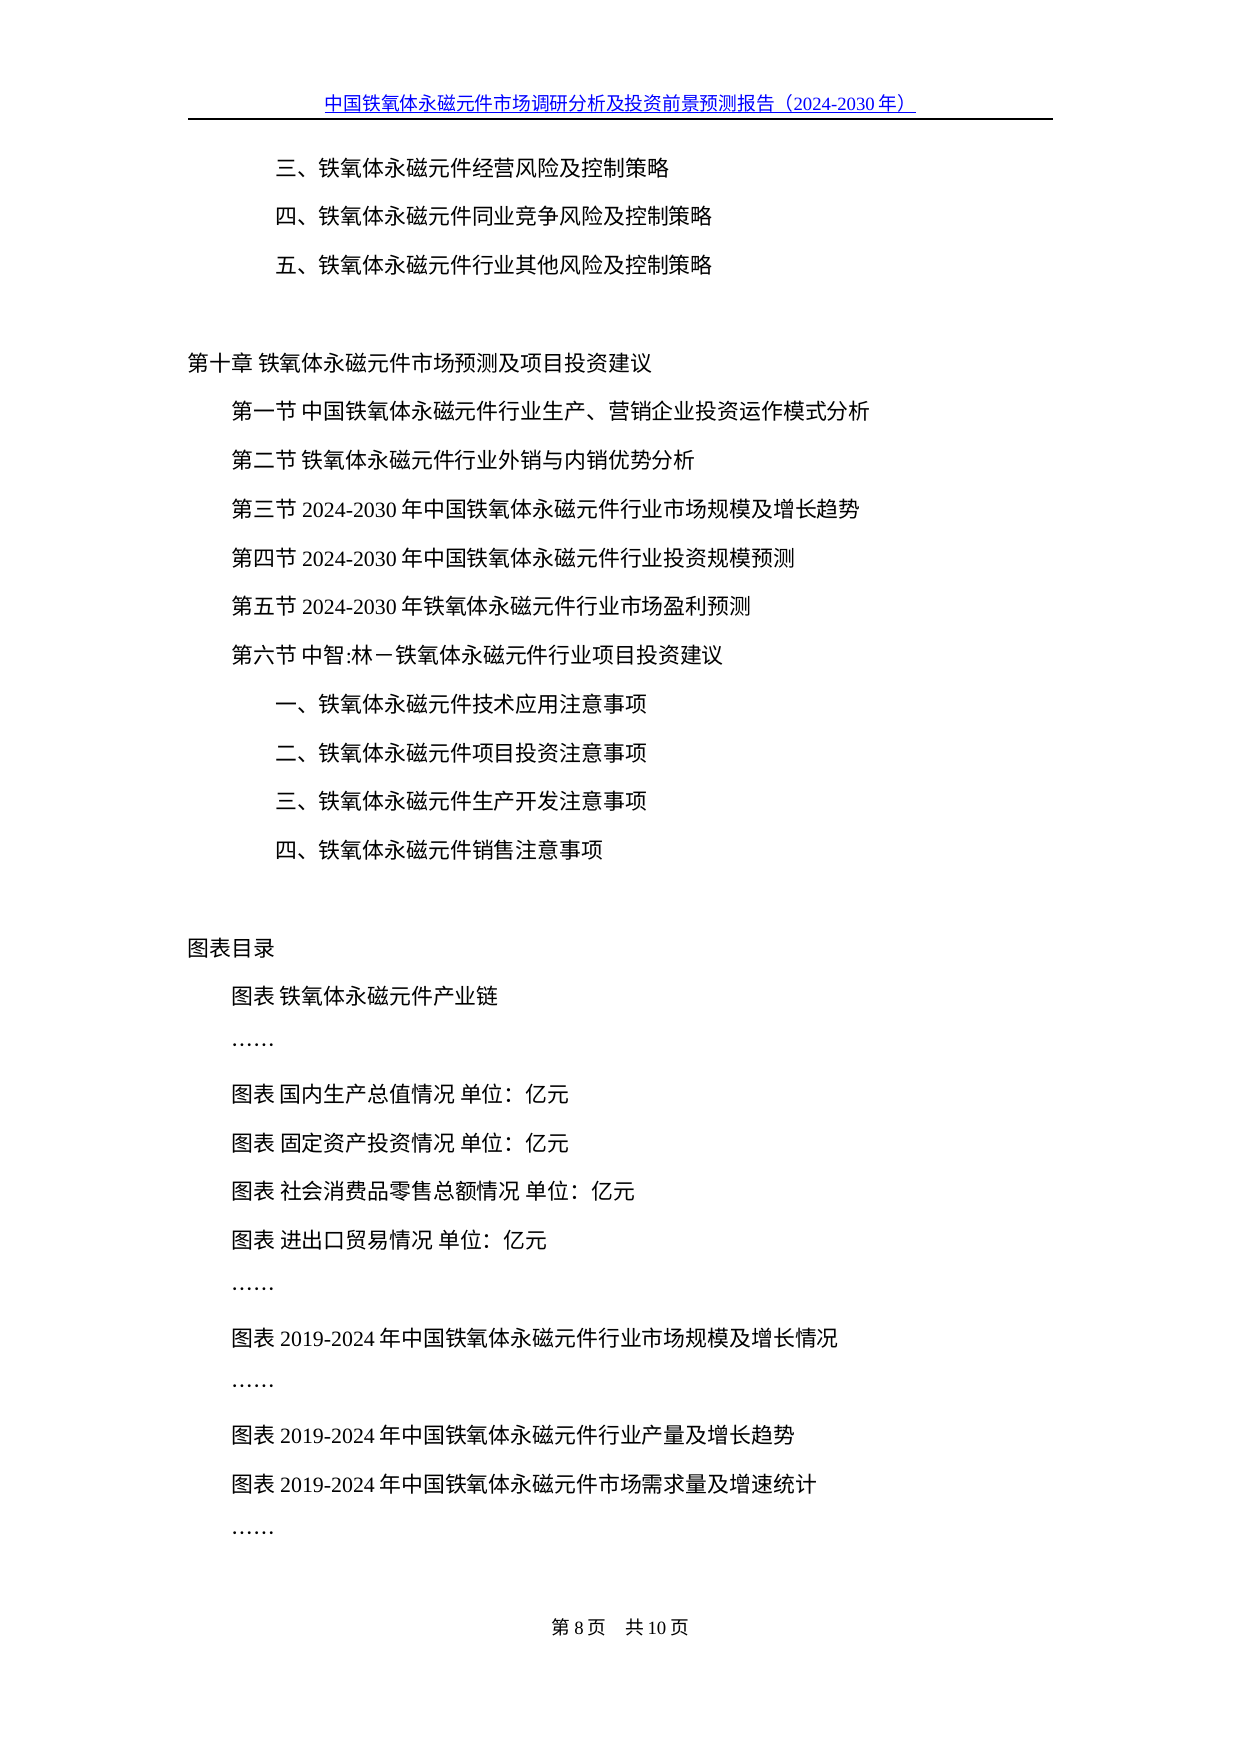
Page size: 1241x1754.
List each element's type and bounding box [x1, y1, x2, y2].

text [187, 150, 1053, 1548]
